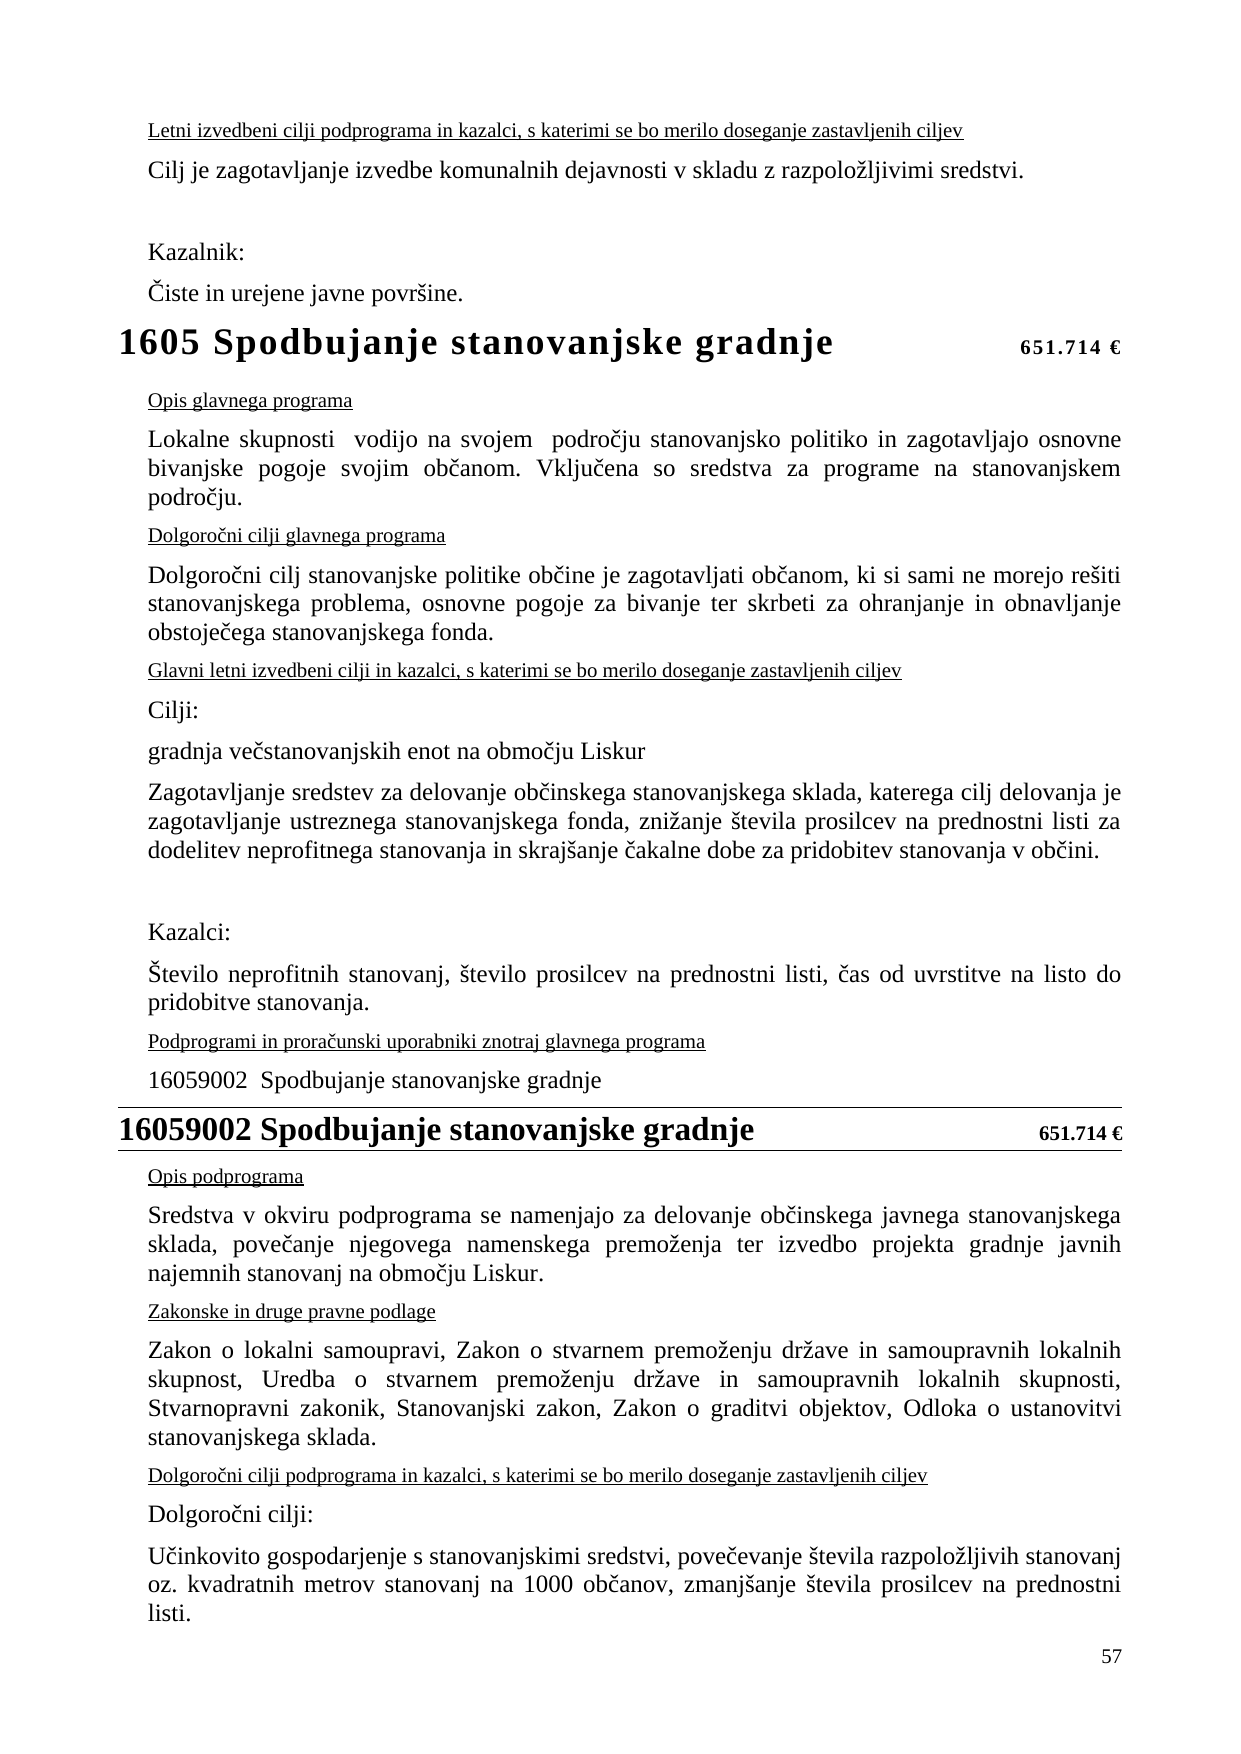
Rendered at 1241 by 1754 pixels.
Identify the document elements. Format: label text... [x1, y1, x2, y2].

text Kazalnik: [148, 237, 1122, 266]
text Učinkovito gospodarjenje s stanovanjskimi sredstvi, povečevanje števila razpoložljivih stanovanj oz. kvadratnih metrov stanovanj na 1000 občanov, zmanjšanje števila prosilcev na prednostni listi. [148, 1541, 1122, 1627]
subtitle 1605 Spodbujanje stanovanjske gradnje 651.714 € [118, 320, 1122, 363]
text Lokalne skupnosti vodijo na svojem področju stanovanjsko politiko in zagotavljajo osnovne bivanjske pogoje svojim občanom. Vključena so sredstva za programe na stanovanjskem področju. [148, 424, 1122, 511]
text Dolgoročni cilji: [148, 1499, 1122, 1528]
text Zagotavljanje sredstev za delovanje občinskega stanovanjskega sklada, katerega cilj delovanja je zagotavljanje ustreznega stanovanjskega fonda, znižanje števila prosilcev na prednostni listi za dodelitev neprofitnega stanovanja in skrajšanje čakalne dobe za pridobitev stanovanja v občini. [148, 777, 1122, 864]
text Cilji: [148, 695, 1122, 724]
subtitle Letni izvedbeni cilji podprograma in kazalci, s katerimi se bo merilo doseganje zastavljenih ciljev [148, 118, 1122, 142]
subtitle Glavni letni izvedbeni cilji in kazalci, s katerimi se bo merilo doseganje zastavljenih ciljev [148, 658, 1122, 682]
text Čiste in urejene javne površine. [148, 278, 1122, 307]
text Število neprofitnih stanovanj, število prosilcev na prednostni listi, čas od uvrstitve na listo do pridobitve stanovanja. [148, 959, 1122, 1016]
subtitle Opis glavnega programa [148, 388, 1122, 412]
text Zakon o lokalni samoupravi, Zakon o stvarnem premoženju države in samoupravnih lokalnih skupnost, Uredba o stvarnem premoženju države in samoupravnih lokalnih skupnosti, Stvarnopravni zakonik, Stanovanjski zakon, Zakon o graditvi objektov, Odloka o ustanovitvi stanovanjskega sklada. [148, 1336, 1122, 1451]
subtitle 16059002 Spodbujanje stanovanjske gradnje 651.714 € [118, 1108, 1122, 1150]
text Dolgoročni cilj stanovanjske politike občine je zagotavljati občanom, ki si sami ne morejo rešiti stanovanjskega problema, osnovne pogoje za bivanje ter skrbeti za ohranjanje in obnavljanje obstoječega stanovanjskega fonda. [148, 560, 1122, 646]
subtitle Zakonske in druge pravne podlage [148, 1299, 1122, 1323]
text Kazalci: [148, 917, 1122, 946]
text gradnja večstanovanjskih enot na območju Liskur [148, 736, 1122, 765]
subtitle Opis podprograma [148, 1164, 1122, 1188]
subtitle Dolgoročni cilji glavnega programa [148, 523, 1122, 547]
subtitle Dolgoročni cilji podprograma in kazalci, s katerimi se bo merilo doseganje zastavljenih ciljev [148, 1463, 1122, 1487]
subtitle Podprogrami in proračunski uporabniki znotraj glavnega programa [148, 1029, 1122, 1053]
text Cilj je zagotavljanje izvedbe komunalnih dejavnosti v skladu z razpoložljivimi sredstvi. [148, 155, 1122, 183]
text Sredstva v okviru podprograma se namenjajo za delovanje občinskega javnega stanovanjskega sklada, povečanje njegovega namenskega premoženja ter izvedbo projekta gradnje javnih najemnih stanovanj na območju Liskur. [148, 1200, 1122, 1286]
text 16059002 Spodbujanje stanovanjske gradnje [148, 1065, 1122, 1094]
